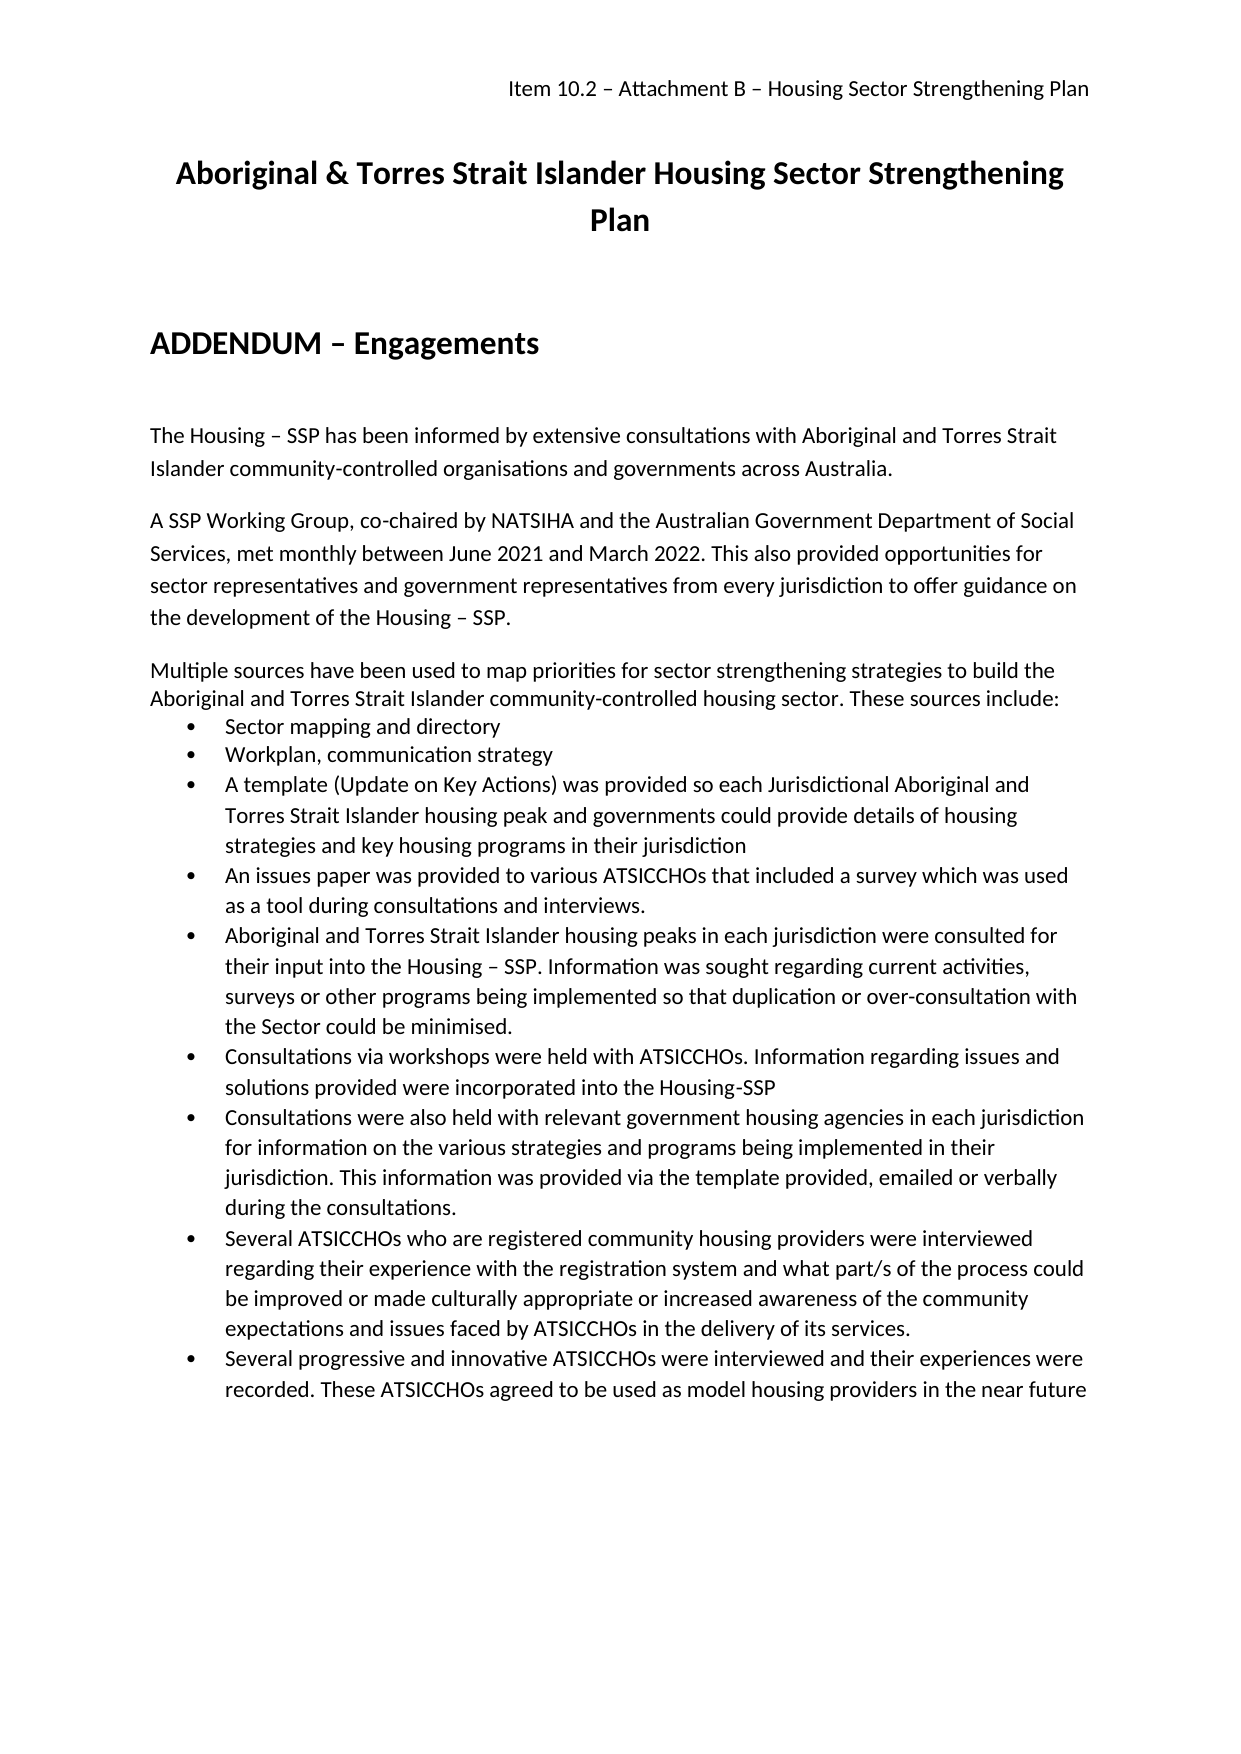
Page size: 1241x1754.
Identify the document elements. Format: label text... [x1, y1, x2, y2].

text Multiple sources have been used to map priorities for sector strengthening strategies to build the Aboriginal and Torres Strait Islander community-controlled housing sector. These sources include: [150, 656, 1090, 712]
text A SSP Working Group, co-chaired by NATSIHA and the Australian Government Department of Social Services, met monthly between June 2021 and March 2022. This also provided opportunities for sector representatives and government representatives from every jurisdiction to offer guidance on the development of the Housing – SSP. [150, 507, 1090, 631]
list Several progressive and innovative ATSICCHOs were interviewed and their experiences were recorded. These ATSICCHOs agreed to be used as model housing providers in the near future [187, 1344, 1090, 1403]
list Aboriginal and Torres Strait Islander housing peaks in each jurisdiction were consulted for their input into the Housing – SSP. Information was sought regarding current activities, surveys or other programs being implemented so that duplication or over-consultation with the Sector could be minimised. [187, 922, 1090, 1040]
list Sector mapping and directory [187, 712, 1090, 740]
subtitle ADDENDUM – Engagements [150, 322, 1090, 362]
list Consultations via workshops were held with ATSICCHOs. Information regarding issues and solutions provided were incorporated into the Housing-SSP [187, 1042, 1090, 1101]
list Several ATSICCHOs who are registered community housing providers were interviewed regarding their experience with the registration system and what part/s of the process could be improved or made culturally appropriate or increased awareness of the community expectations and issues faced by ATSICCHOs in the delivery of its services. [187, 1224, 1090, 1342]
text The Housing – SSP has been informed by extensive consultations with Aboriginal and Torres Strait Islander community-controlled organisations and governments across Australia. [150, 421, 1090, 482]
list An issues paper was provided to various ATSICCHOs that included a survey which was used as a tool during consultations and interviews. [187, 861, 1090, 919]
list Consultations were also held with relevant government housing agencies in each jurisdiction for information on the various strategies and programs being implemented in their jurisdiction. This information was provided via the template provided, emailed or verbally during the consultations. [187, 1103, 1090, 1221]
list Workplan, communication strategy [187, 740, 1090, 768]
list A template (Update on Key Actions) was provided so each Jurisdictional Aboriginal and Torres Strait Islander housing peak and governments could provide details of housing strategies and key housing programs in their jurisdiction [187, 771, 1090, 859]
